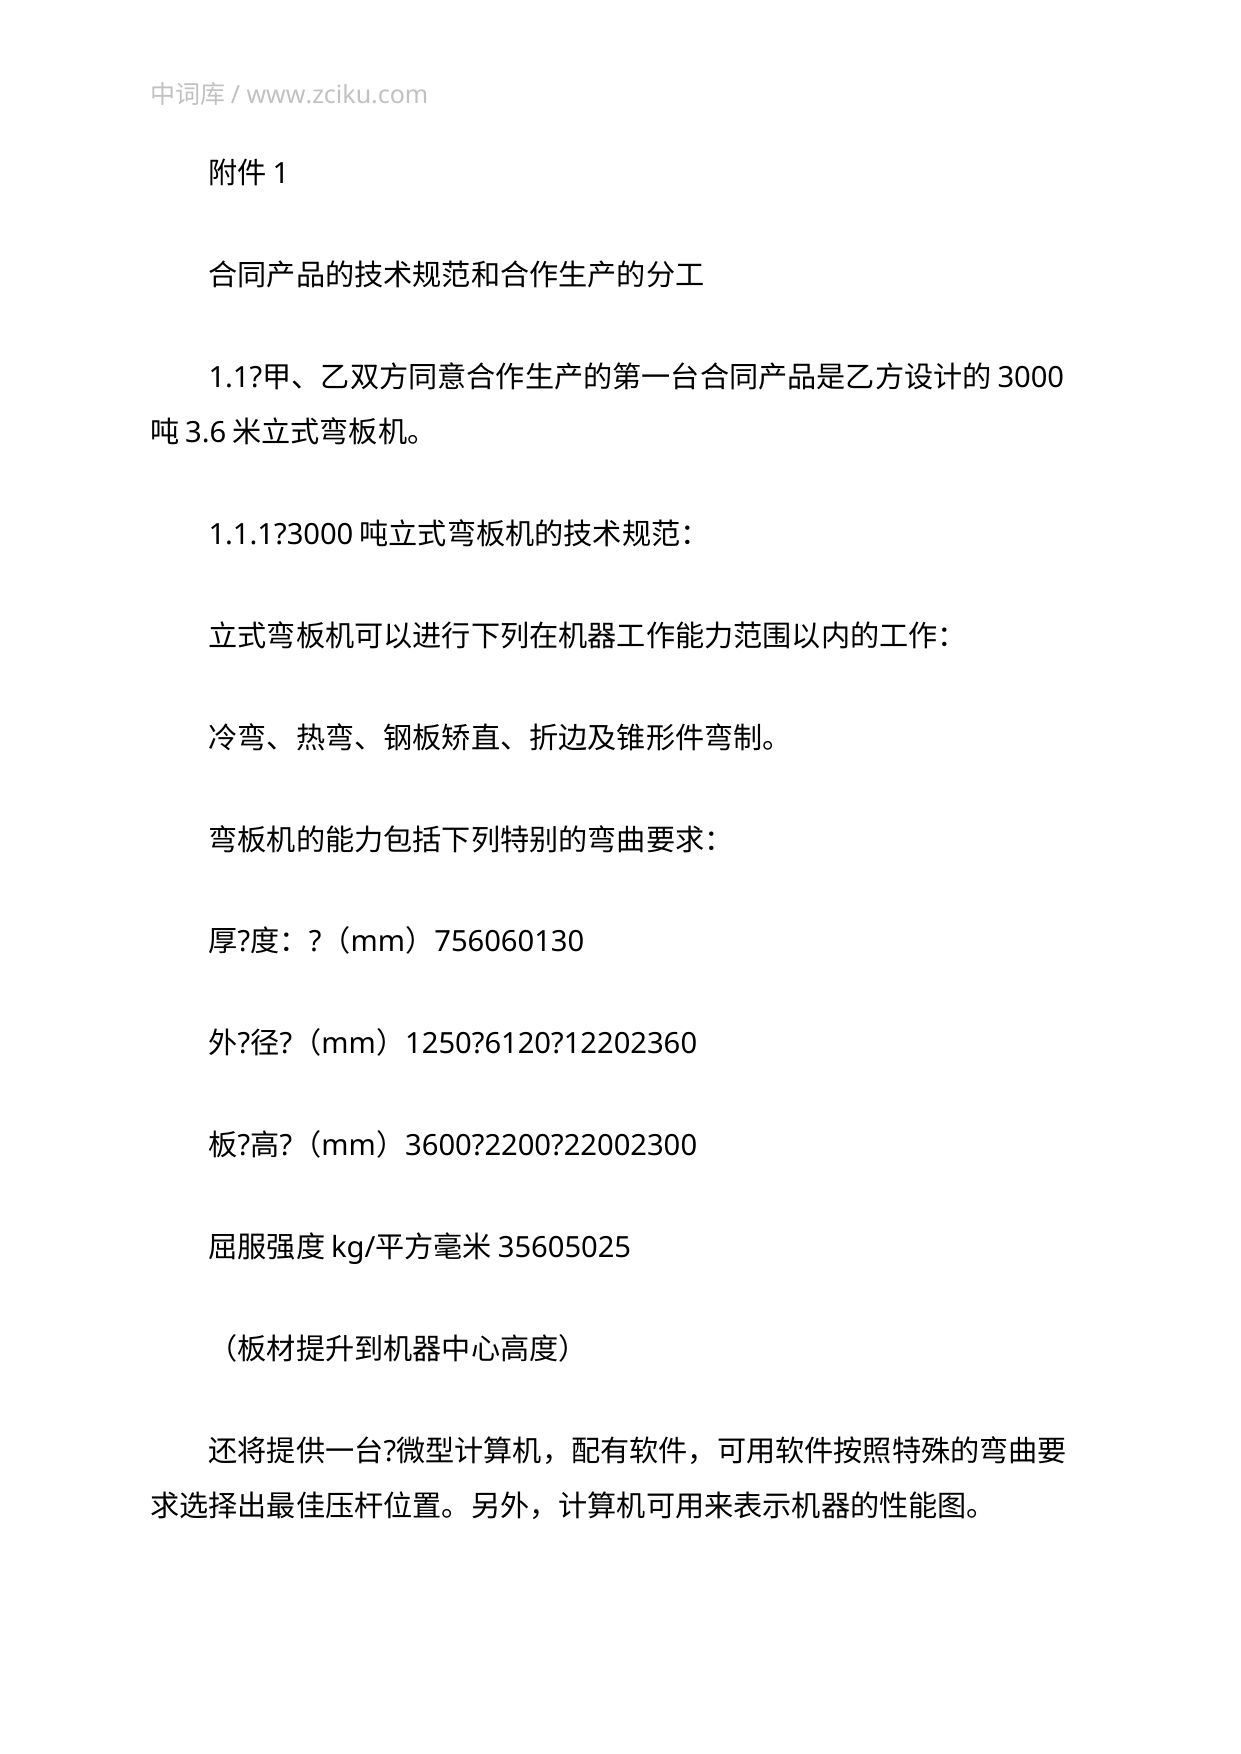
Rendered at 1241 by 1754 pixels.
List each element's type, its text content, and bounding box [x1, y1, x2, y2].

text 1.1?甲、乙双方同意合作生产的第一台合同产品是乙方设计的3000吨3.6米立式弯板机。 [150, 354, 1090, 451]
text 附件1 [150, 150, 1090, 192]
text （板材提升到机器中心高度） [150, 1326, 1090, 1368]
text 板?高?（mm）3600?2200?22002300 [150, 1122, 1090, 1164]
text 弯板机的能力包括下列特别的弯曲要求： [150, 816, 1090, 858]
text 冷弯、热弯、钢板矫直、折边及锥形件弯制。 [150, 714, 1090, 757]
text 外?径?（mm）1250?6120?12202360 [150, 1020, 1090, 1062]
text 还将提供一台?微型计算机，配有软件，可用软件按照特殊的弯曲要求选择出最佳压杆位置。另外，计算机可用来表示机器的性能图。 [150, 1428, 1090, 1525]
text 合同产品的技术规范和合作生产的分工 [150, 252, 1090, 294]
text 立式弯板机可以进行下列在机器工作能力范围以内的工作： [150, 613, 1090, 655]
text 1.1.1?3000吨立式弯板机的技术规范： [150, 511, 1090, 553]
text 屈服强度kg/平方毫米35605025 [150, 1224, 1090, 1266]
text 厚?度：?（mm）756060130 [150, 918, 1090, 960]
